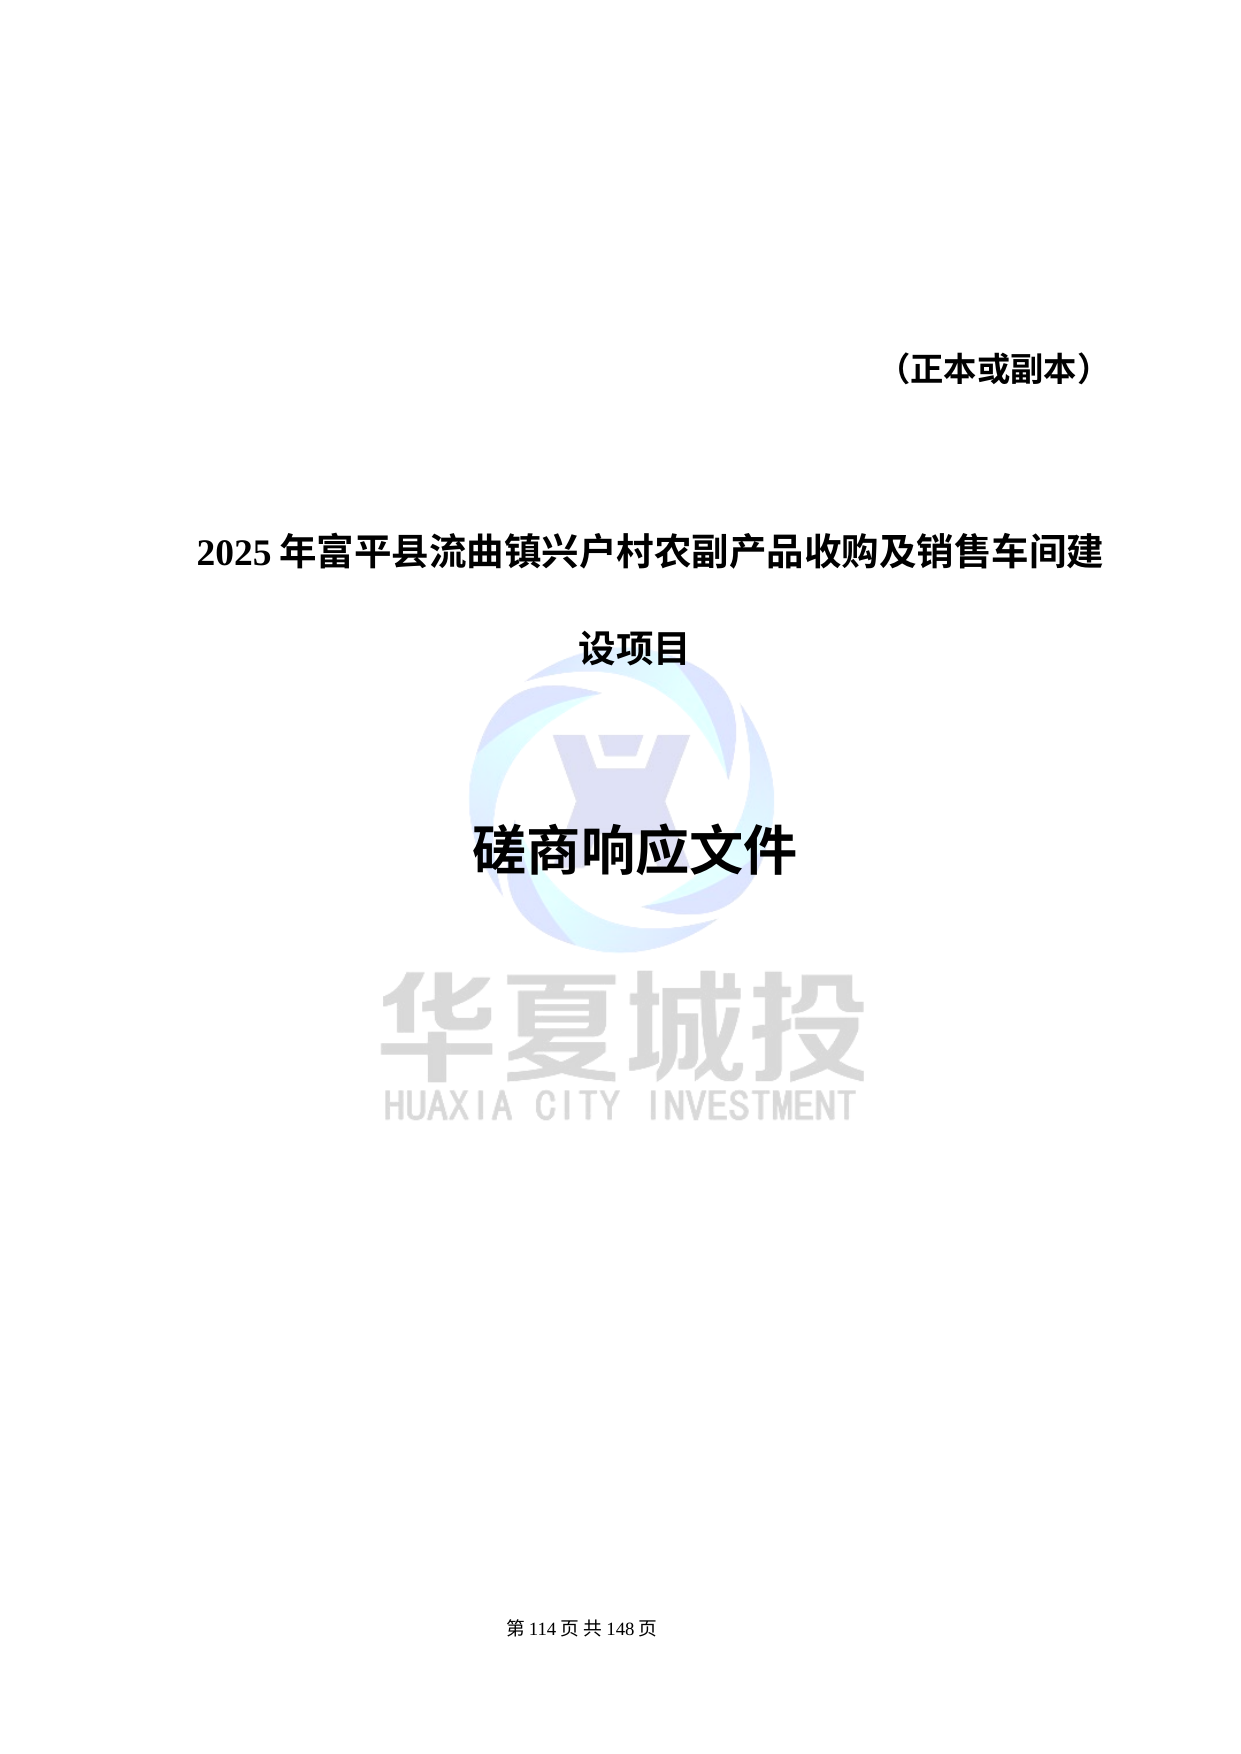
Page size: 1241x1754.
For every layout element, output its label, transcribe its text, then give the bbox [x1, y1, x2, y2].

text 磋商响应文件 [159, 798, 1110, 895]
text （正本或副本） [160, 335, 1110, 400]
text 2025年富平县流曲镇兴户村农副产品收购及销售车间建设项目 [160, 516, 1110, 679]
